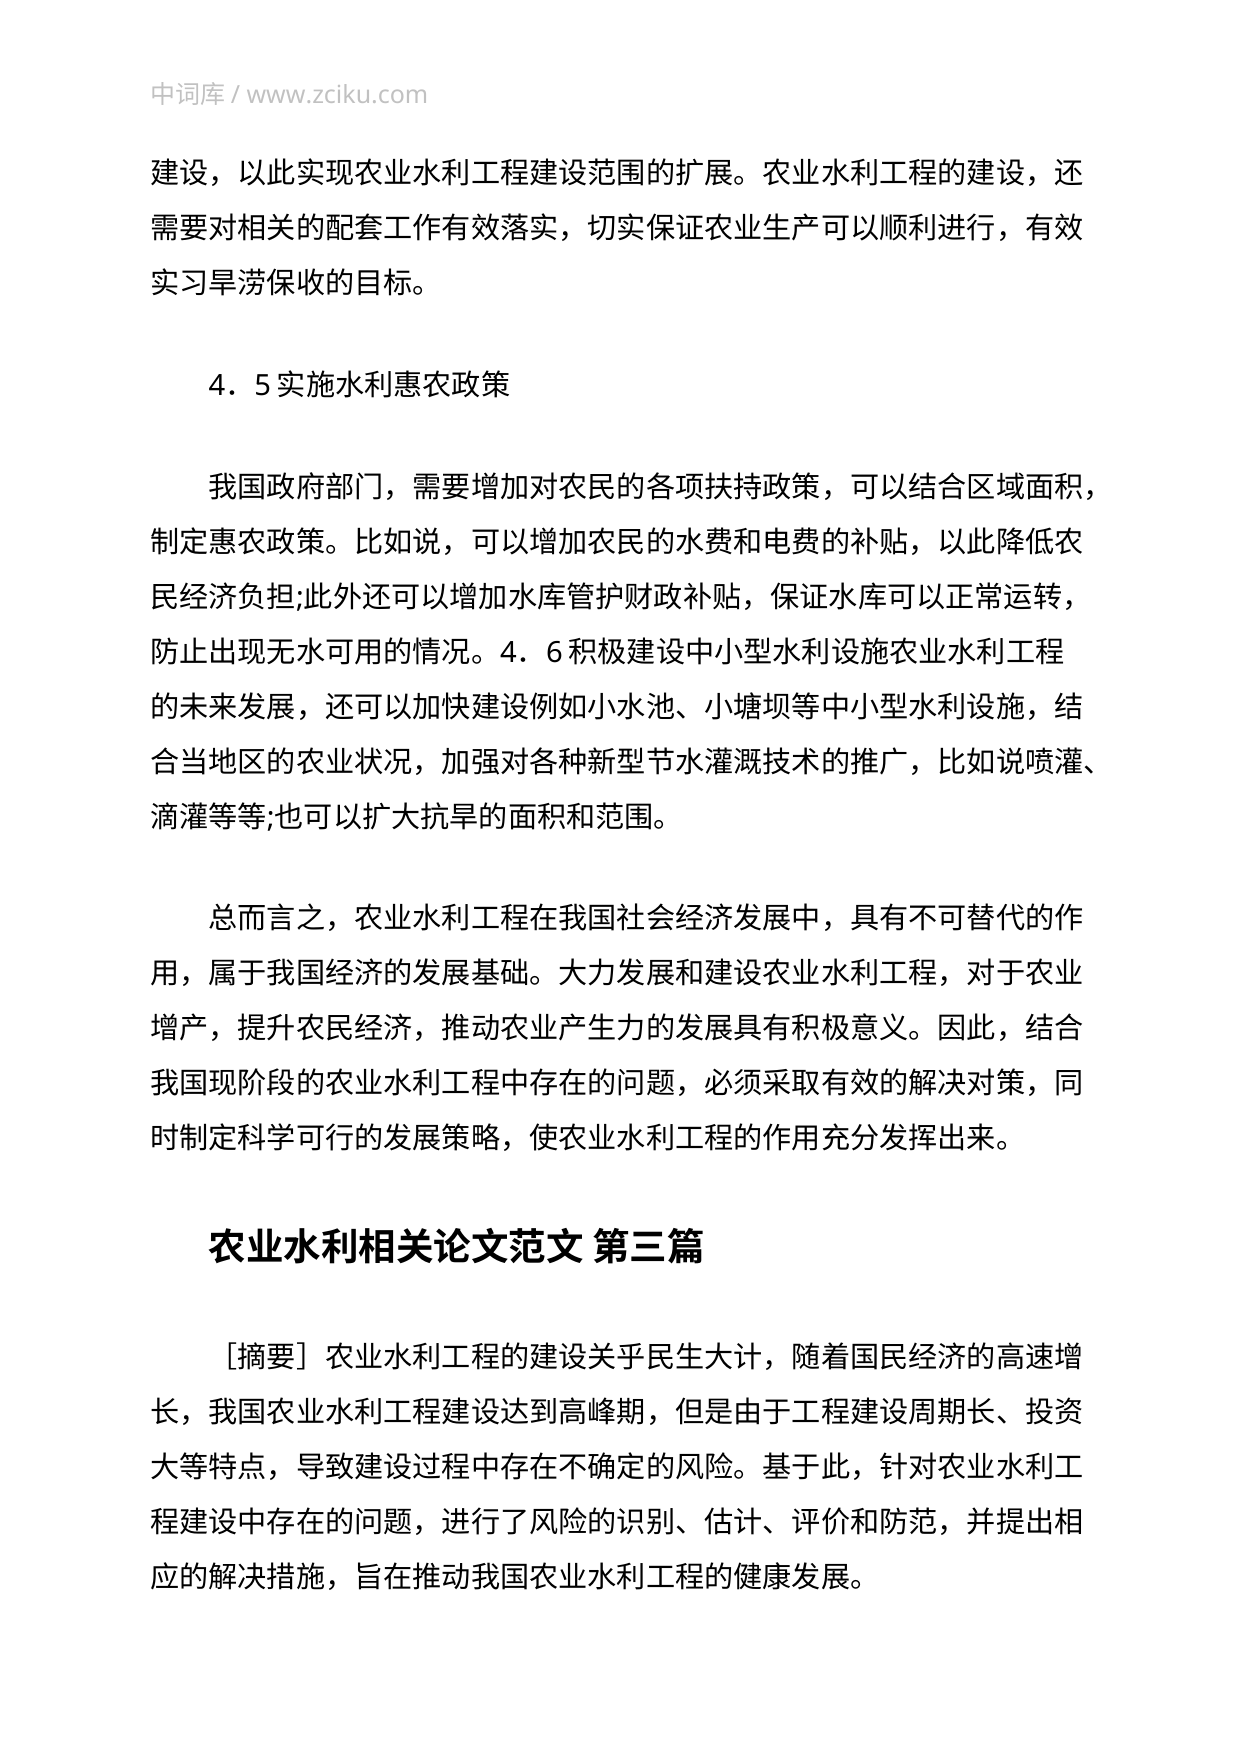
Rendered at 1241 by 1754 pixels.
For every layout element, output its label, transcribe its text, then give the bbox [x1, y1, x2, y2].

text 4．5实施水利惠农政策 [150, 362, 1090, 404]
text 我国政府部门，需要增加对农民的各项扶持政策，可以结合区域面积，制定惠农政策。比如说，可以增加农民的水费和电费的补贴，以此降低农民经济负担;此外还可以增加水库管护财政补贴，保证水库可以正常运转，防止出现无水可用的情况。4．6积极建设中小型水利设施农业水利工程的未来发展，还可以加快建设例如小水池、小塘坝等中小型水利设施，结合当地区的农业状况，加强对各种新型节水灌溉技术的推广，比如说喷灌、滴灌等等;也可以扩大抗旱的面积和范围。 [150, 463, 1090, 836]
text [150, 150, 1090, 302]
text 农业水利相关论文范文 第三篇 [150, 1216, 1090, 1271]
text 总而言之，农业水利工程在我国社会经济发展中，具有不可替代的作用，属于我国经济的发展基础。大力发展和建设农业水利工程，对于农业增产，提升农民经济，推动农业产生力的发展具有积极意义。因此，结合我国现阶段的农业水利工程中存在的问题，必须采取有效的解决对策，同时制定科学可行的发展策略，使农业水利工程的作用充分发挥出来。 [150, 895, 1090, 1157]
text ［摘要］农业水利工程的建设关乎民生大计，随着国民经济的高速增长，我国农业水利工程建设达到高峰期，但是由于工程建设周期长、投资大等特点，导致建设过程中存在不确定的风险。基于此，针对农业水利工程建设中存在的问题，进行了风险的识别、估计、评价和防范，并提出相应的解决措施，旨在推动我国农业水利工程的健康发展。 [150, 1334, 1090, 1596]
